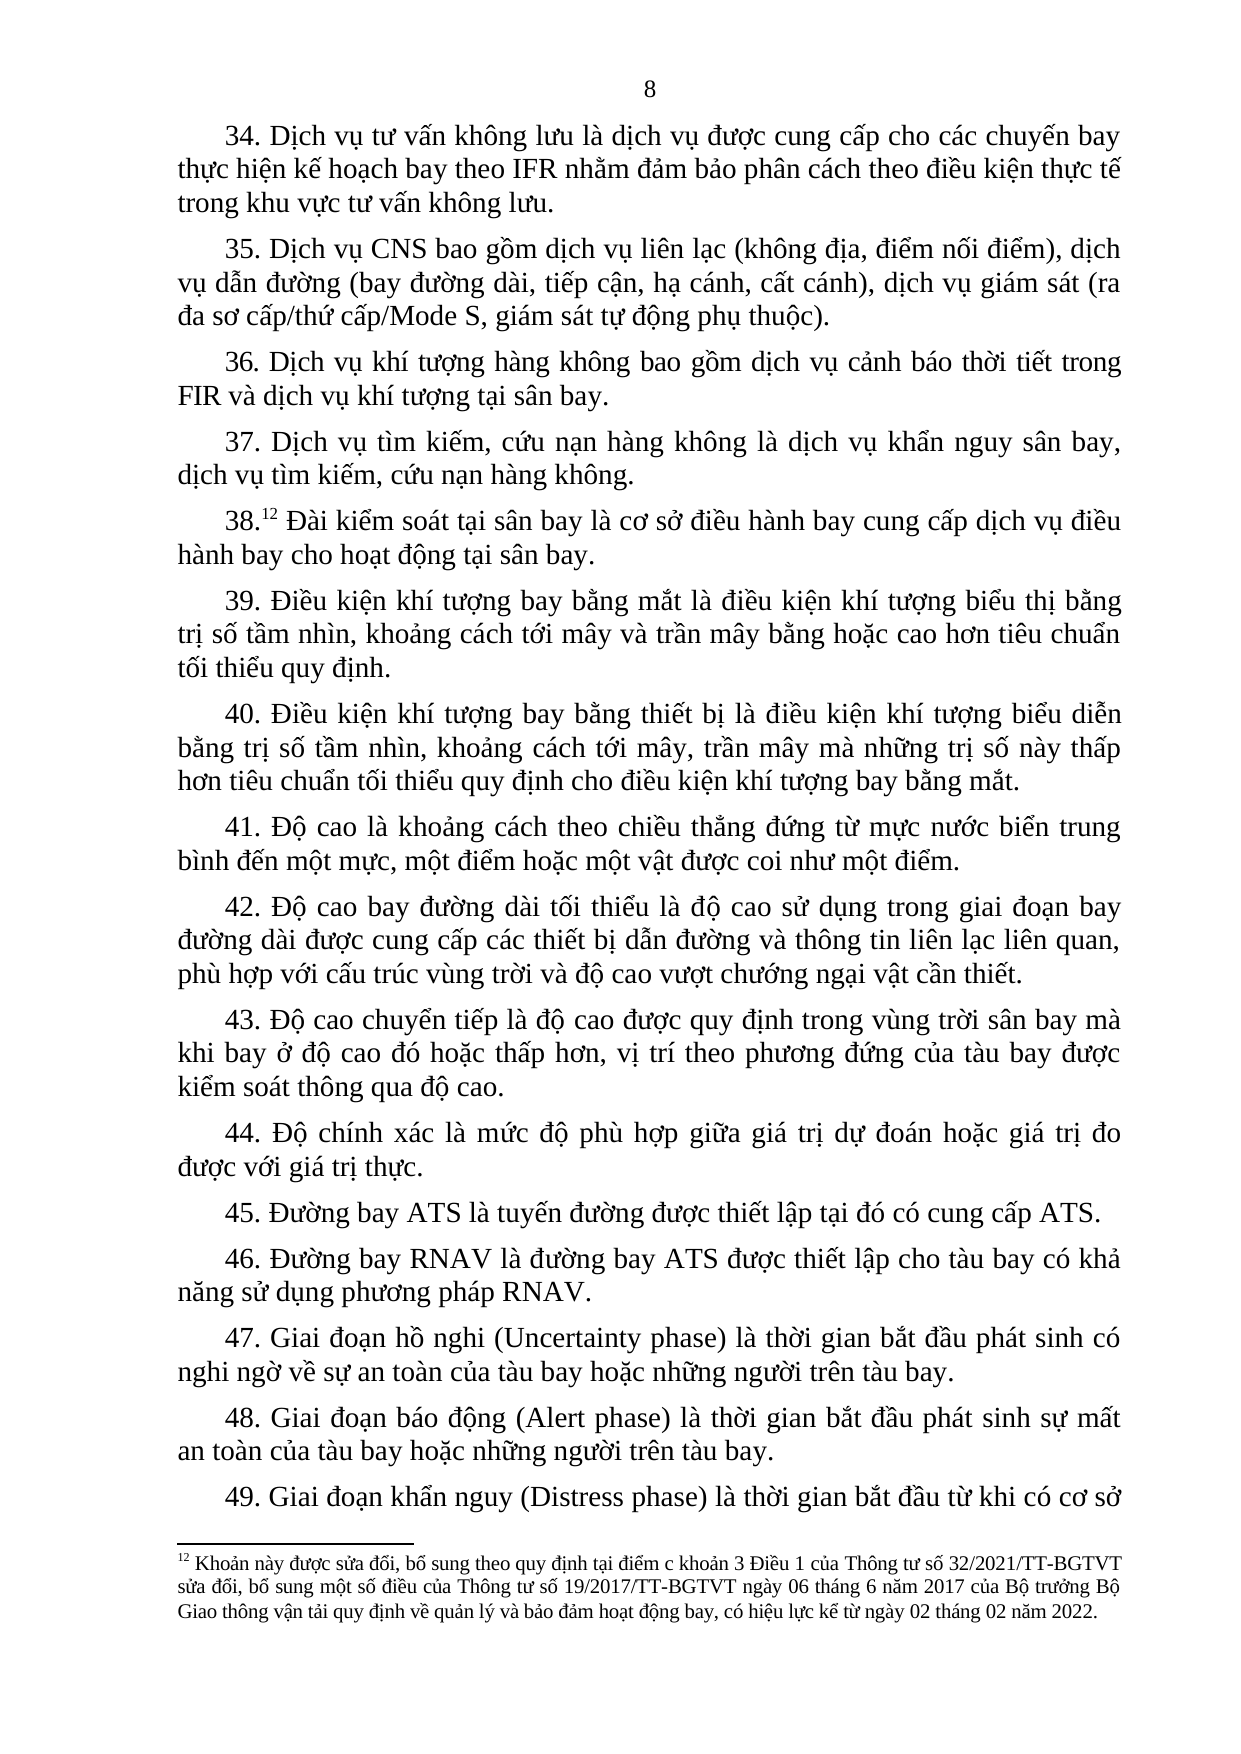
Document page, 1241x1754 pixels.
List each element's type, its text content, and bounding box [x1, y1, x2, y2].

text 45. Đường bay ATS là tuyến đường được thiết lập tại đó có cung cấp ATS. [177, 1195, 1122, 1228]
text 43. Độ cao chuyển tiếp là độ cao được quy định trong vùng trời sân bay mà khi bay ở độ cao đó hoặc thấp hơn, vị trí theo phương đứng của tàu bay được kiểm soát thông qua độ cao. [177, 1002, 1122, 1103]
text 40. Điều kiện khí tượng bay bằng thiết bị là điều kiện khí tượng biểu diễn bằng trị số tầm nhìn, khoảng cách tới mây, trần mây mà những trị số này thấp hơn tiêu chuẩn tối thiểu quy định cho điều kiện khí tượng bay bằng mắt. [177, 696, 1122, 797]
text 34. Dịch vụ tư vấn không lưu là dịch vụ được cung cấp cho các chuyến bay thực hiện kế hoạch bay theo IFR nhằm đảm bảo phân cách theo điều kiện thực tế trong khu vực tư vấn không lưu. [177, 118, 1122, 219]
text 35. Dịch vụ CNS bao gồm dịch vụ liên lạc (không địa, điểm nối điểm), dịch vụ dẫn đường (bay đường dài, tiếp cận, hạ cánh, cất cánh), dịch vụ giám sát (ra đa sơ cấp/thứ cấp/Mode S, giám sát tự động phụ thuộc). [177, 231, 1122, 332]
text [177, 1479, 1122, 1513]
text 46. Đường bay RNAV là đường bay ATS được thiết lập cho tàu bay có khả năng sử dụng phương pháp RNAV. [177, 1241, 1122, 1308]
text 37. Dịch vụ tìm kiếm, cứu nạn hàng không là dịch vụ khẩn nguy sân bay, dịch vụ tìm kiếm, cứu nạn hàng không. [177, 424, 1122, 491]
text 44. Độ chính xác là mức độ phù hợp giữa giá trị dự đoán hoặc giá trị đo được với giá trị thực. [177, 1115, 1122, 1182]
text 48. Giai đoạn báo động (Alert phase) là thời gian bắt đầu phát sinh sự mất an toàn của tàu bay hoặc những người trên tàu bay. [177, 1400, 1122, 1467]
text 36. Dịch vụ khí tượng hàng không bao gồm dịch vụ cảnh báo thời tiết trong FIR và dịch vụ khí tượng tại sân bay. [177, 344, 1122, 411]
text 39. Điều kiện khí tượng bay bằng mắt là điều kiện khí tượng biểu thị bằng trị số tầm nhìn, khoảng cách tới mây và trần mây bằng hoặc cao hơn tiêu chuẩn tối thiểu quy định. [177, 583, 1122, 684]
text 38. Đài kiểm soát tại sân bay là cơ sở điều hành bay cung cấp dịch vụ điều hành bay cho hoạt động tại sân bay. [177, 503, 1122, 571]
text 47. Giai đoạn hồ nghi (Uncertainty phase) là thời gian bắt đầu phát sinh có nghi ngờ về sự an toàn của tàu bay hoặc những người trên tàu bay. [177, 1320, 1122, 1387]
text 42. Độ cao bay đường dài tối thiểu là độ cao sử dụng trong giai đoạn bay đường dài được cung cấp các thiết bị dẫn đường và thông tin liên lạc liên quan, phù hợp với cấu trúc vùng trời và độ cao vượt chướng ngại vật cần thiết. [177, 889, 1122, 989]
text 41. Độ cao là khoảng cách theo chiều thẳng đứng từ mực nước biển trung bình đến một mực, một điểm hoặc một vật được coi như một điểm. [177, 809, 1122, 876]
